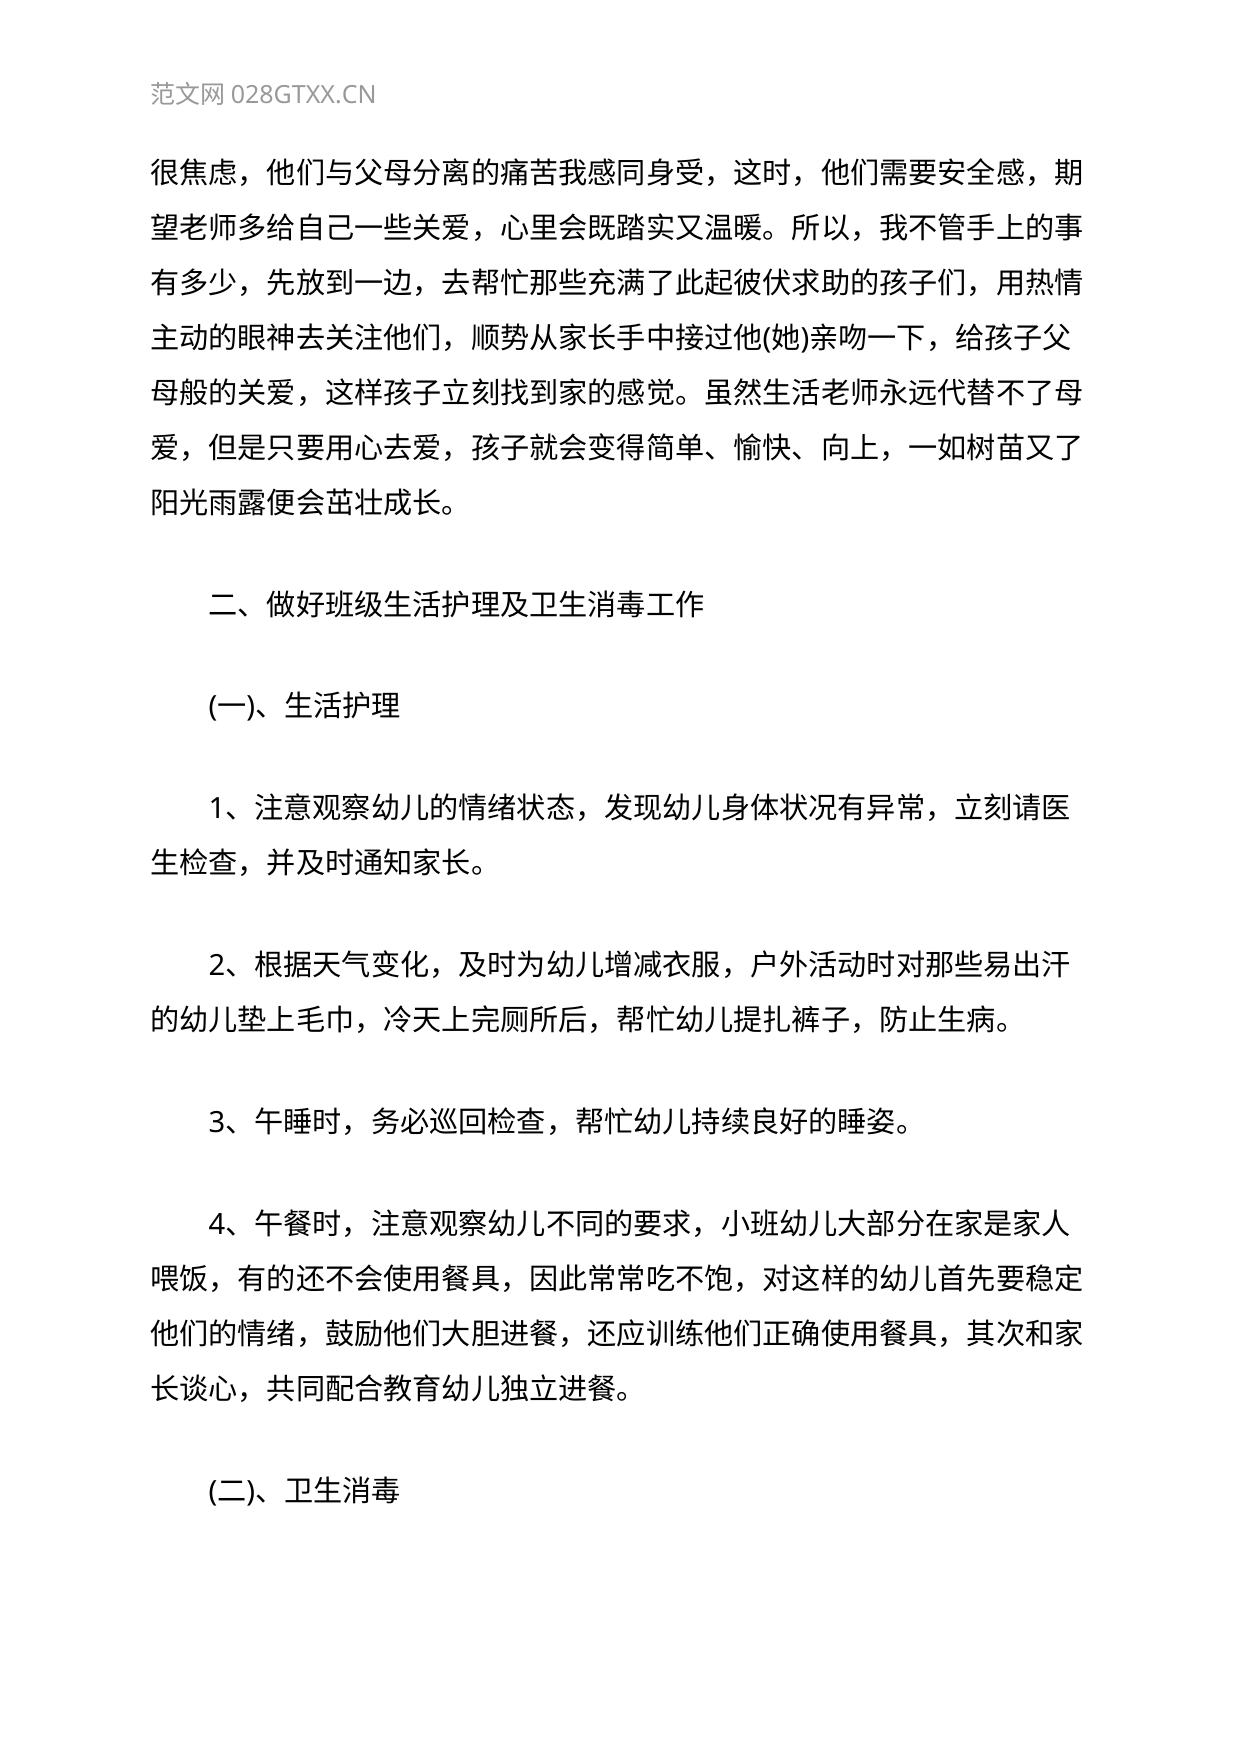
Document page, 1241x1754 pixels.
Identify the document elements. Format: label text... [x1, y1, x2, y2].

text 二、做好班级生活护理及卫生消毒工作 [150, 581, 1090, 623]
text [150, 150, 1090, 522]
text 1、注意观察幼儿的情绪状态，发现幼儿身体状况有异常，立刻请医生检查，并及时通知家长。 [150, 785, 1090, 882]
text (二)、卫生消毒 [150, 1467, 1090, 1509]
text 3、午睡时，务必巡回检查，帮忙幼儿持续良好的睡姿。 [150, 1098, 1090, 1141]
text (一)、生活护理 [150, 683, 1090, 725]
text 2、根据天气变化，及时为幼儿增减衣服，户外活动时对那些易出汗的幼儿垫上毛巾，冷天上完厕所后，帮忙幼儿提扎裤子，防止生病。 [150, 942, 1090, 1039]
text 4、午餐时，注意观察幼儿不同的要求，小班幼儿大部分在家是家人喂饭，有的还不会使用餐具，因此常常吃不饱，对这样的幼儿首先要稳定他们的情绪，鼓励他们大胆进餐，还应训练他们正确使用餐具，其次和家长谈心，共同配合教育幼儿独立进餐。 [150, 1201, 1090, 1408]
